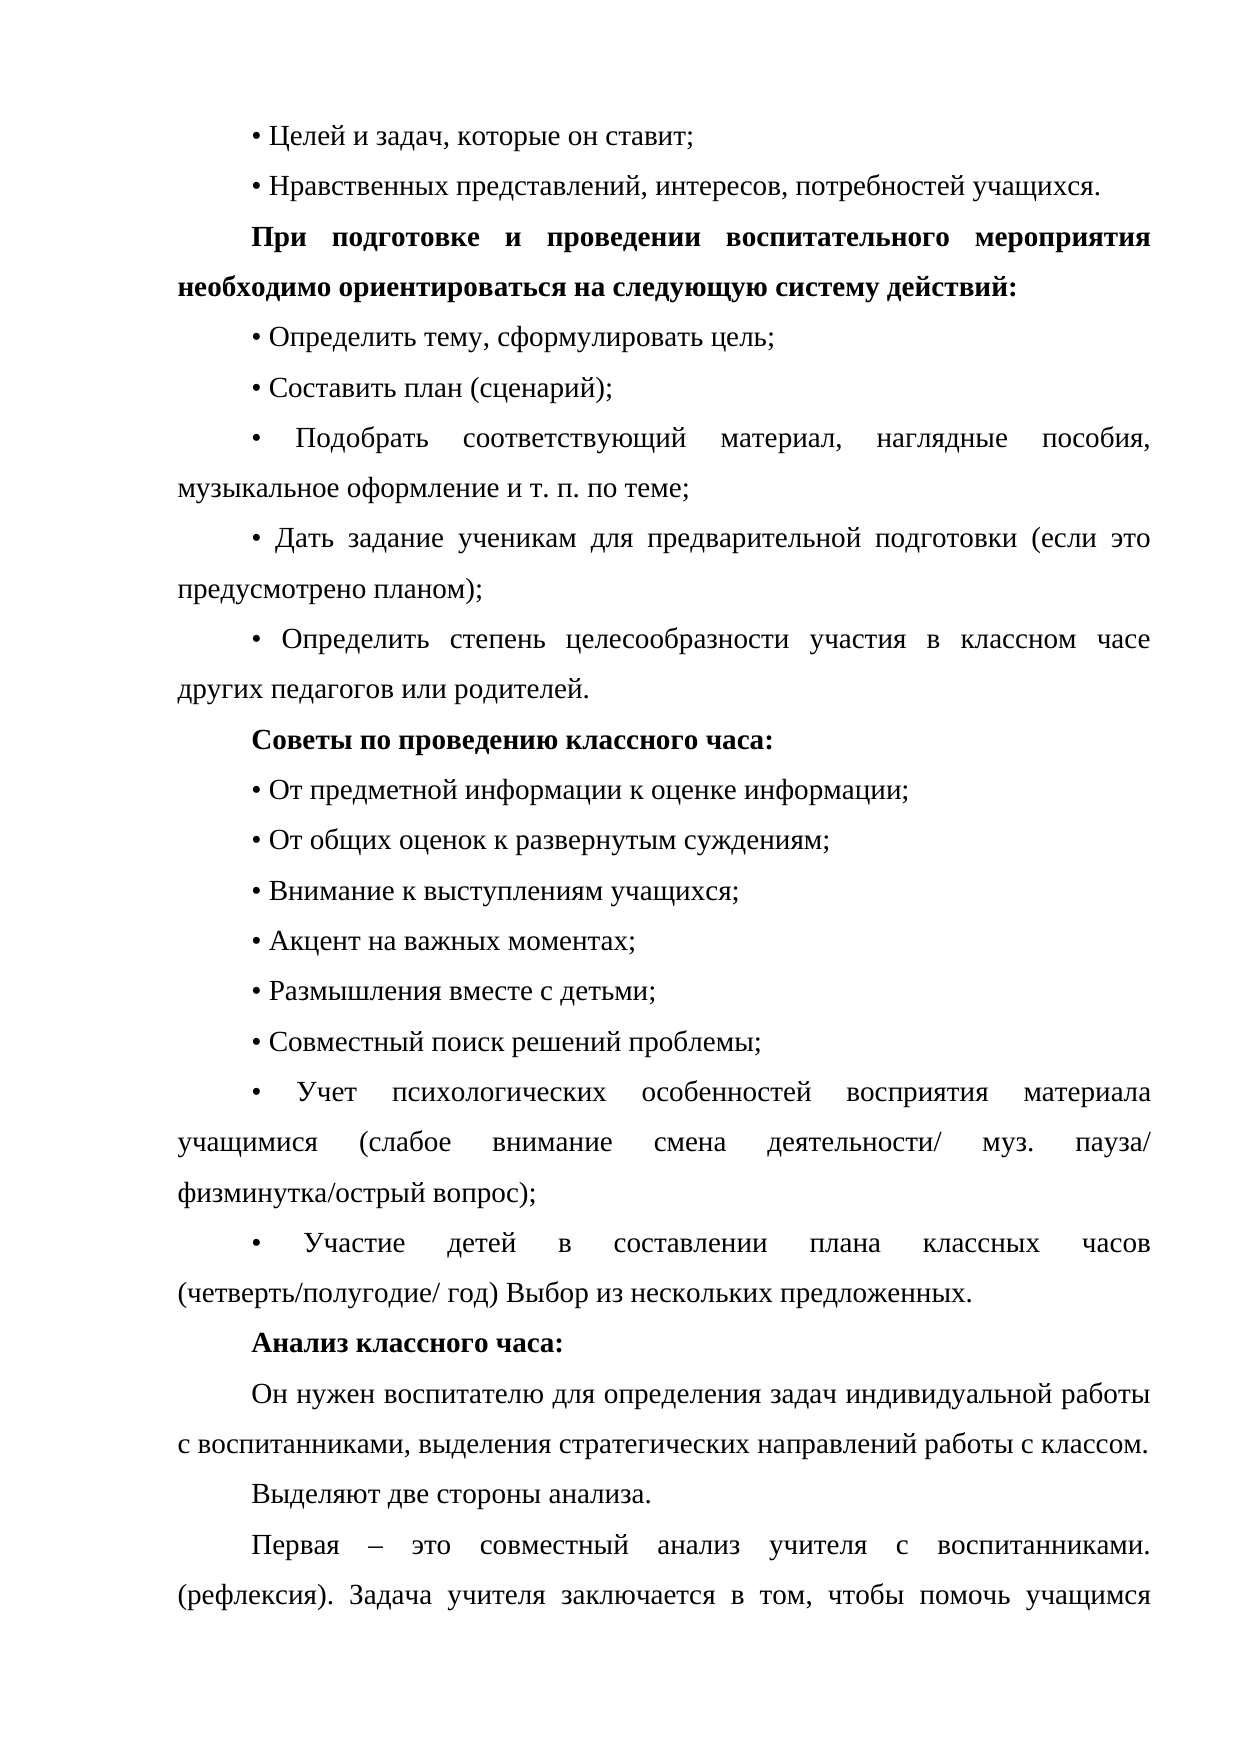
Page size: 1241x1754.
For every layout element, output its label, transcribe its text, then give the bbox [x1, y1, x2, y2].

text • Дать задание ученикам для предварительной подготовки (если это предусмотрено планом); [177, 521, 1152, 604]
text Он нужен воспитателю для определения задач индивидуальной работы с воспитанниками, выделения стратегических направлений работы с классом. [177, 1376, 1152, 1460]
text Анализ классного часа: [177, 1326, 1152, 1359]
text • Нравственных представлений, интересов, потребностей учащихся. [177, 168, 1152, 202]
text • Внимание к выступлениям учащихся; [177, 873, 1152, 906]
text • Учет психологических особенностей восприятия материала учащимися (слабое внимание смена деятельности/ муз. пауза/ физминутка/острый вопрос); [177, 1074, 1152, 1208]
text При подготовке и проведении воспитательного мероприятия необходимо ориентироваться на следующую систему действий: [177, 219, 1152, 303]
text • От общих оценок к развернутым суждениям; [177, 822, 1152, 856]
text Выделяют две стороны анализа. [177, 1477, 1152, 1510]
text Советы по проведению классного часа: [177, 722, 1152, 755]
text • От предметной информации к оценке информации; [177, 772, 1152, 806]
text • Определить тему, сформулировать цель; [177, 319, 1152, 353]
text • Определить степень целесообразности участия в классном часе других педагогов или родителей. [177, 621, 1152, 705]
text • Подобрать соответствующий материал, наглядные пособия, музыкальное оформление и т. п. по теме; [177, 420, 1152, 504]
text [177, 1527, 1152, 1611]
text • Участие детей в составлении плана классных часов (четверть/полугодие/ год) Выбор из нескольких предложенных. [177, 1225, 1152, 1309]
text • Акцент на важных моментах; [177, 923, 1152, 957]
text • Составить план (сценарий); [177, 370, 1152, 403]
text • Целей и задач, которые он ставит; [177, 118, 1152, 152]
text • Размышления вместе с детьми; [177, 973, 1152, 1007]
text • Совместный поиск решений проблемы; [177, 1024, 1152, 1057]
